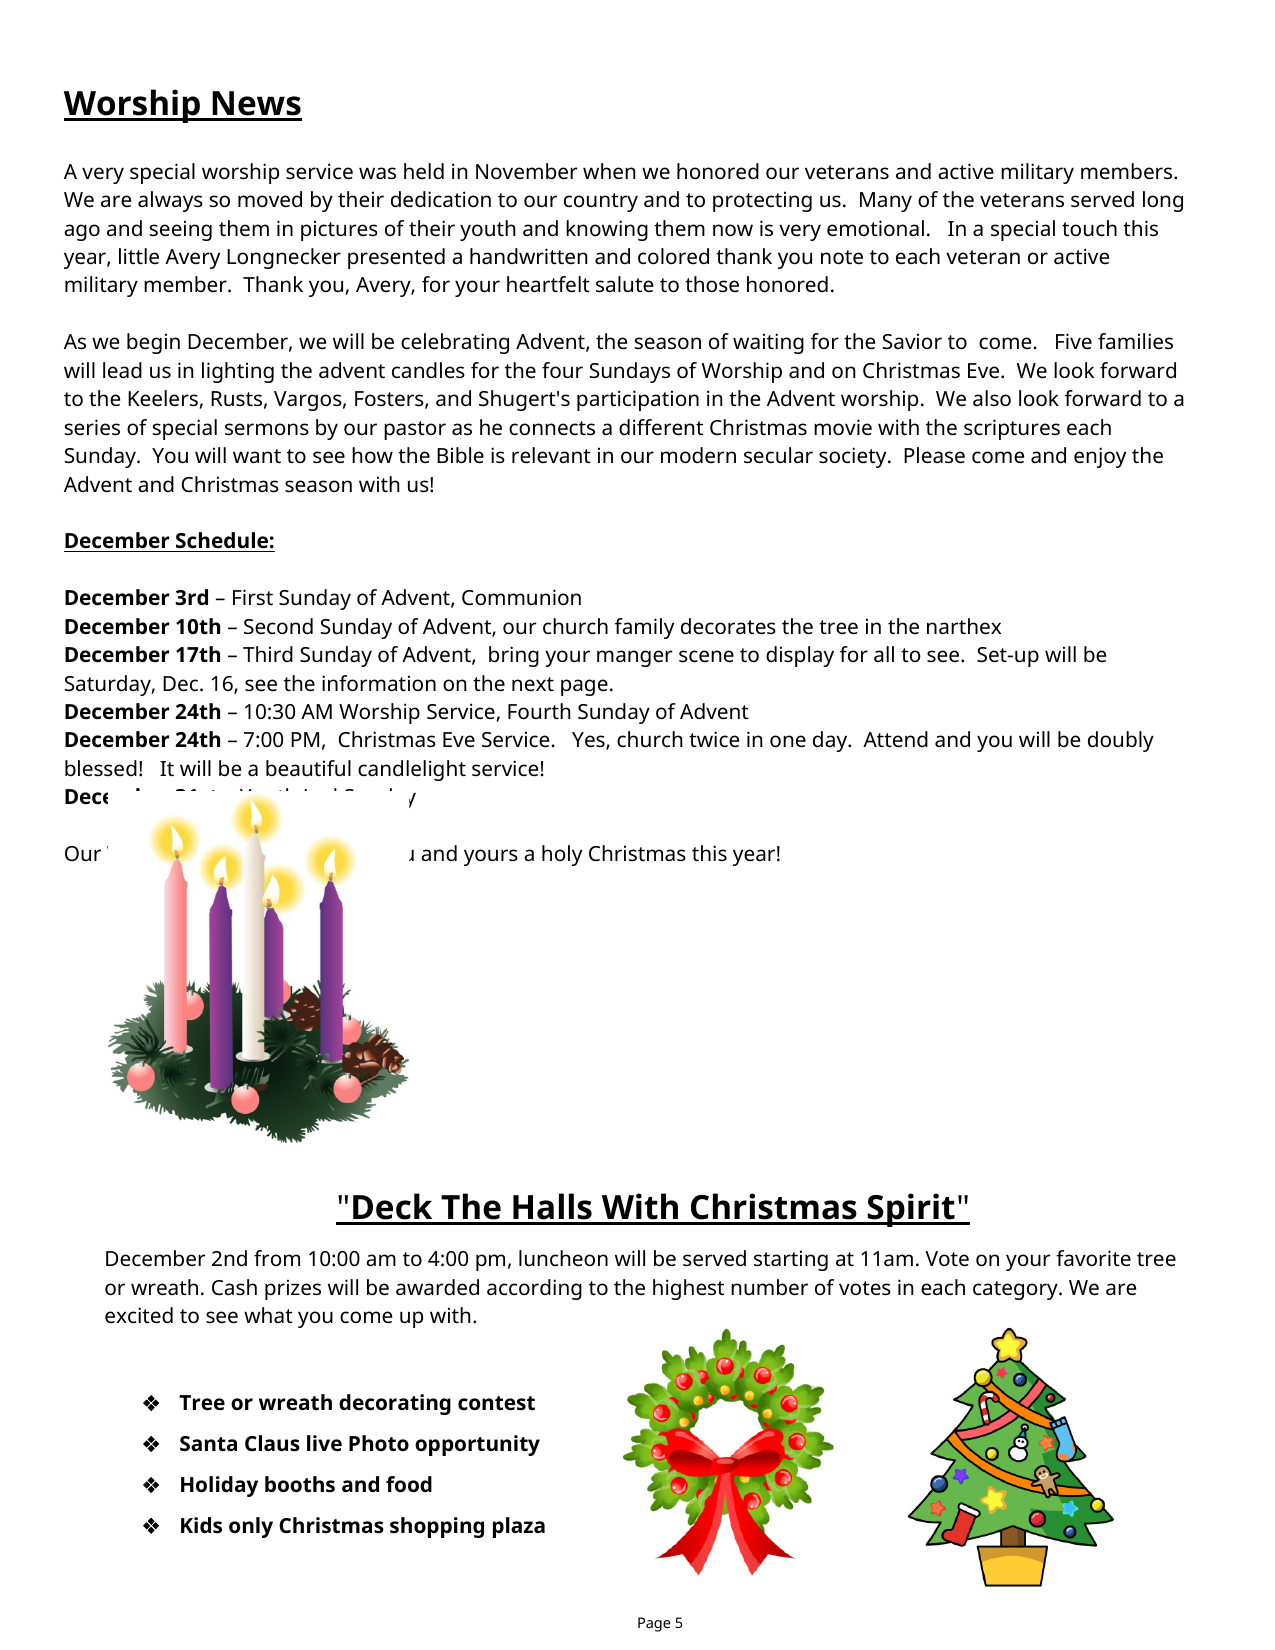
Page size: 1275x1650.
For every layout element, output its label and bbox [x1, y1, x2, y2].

picture [604, 1328, 852, 1576]
picture [890, 1317, 1130, 1595]
picture [107, 791, 410, 1143]
